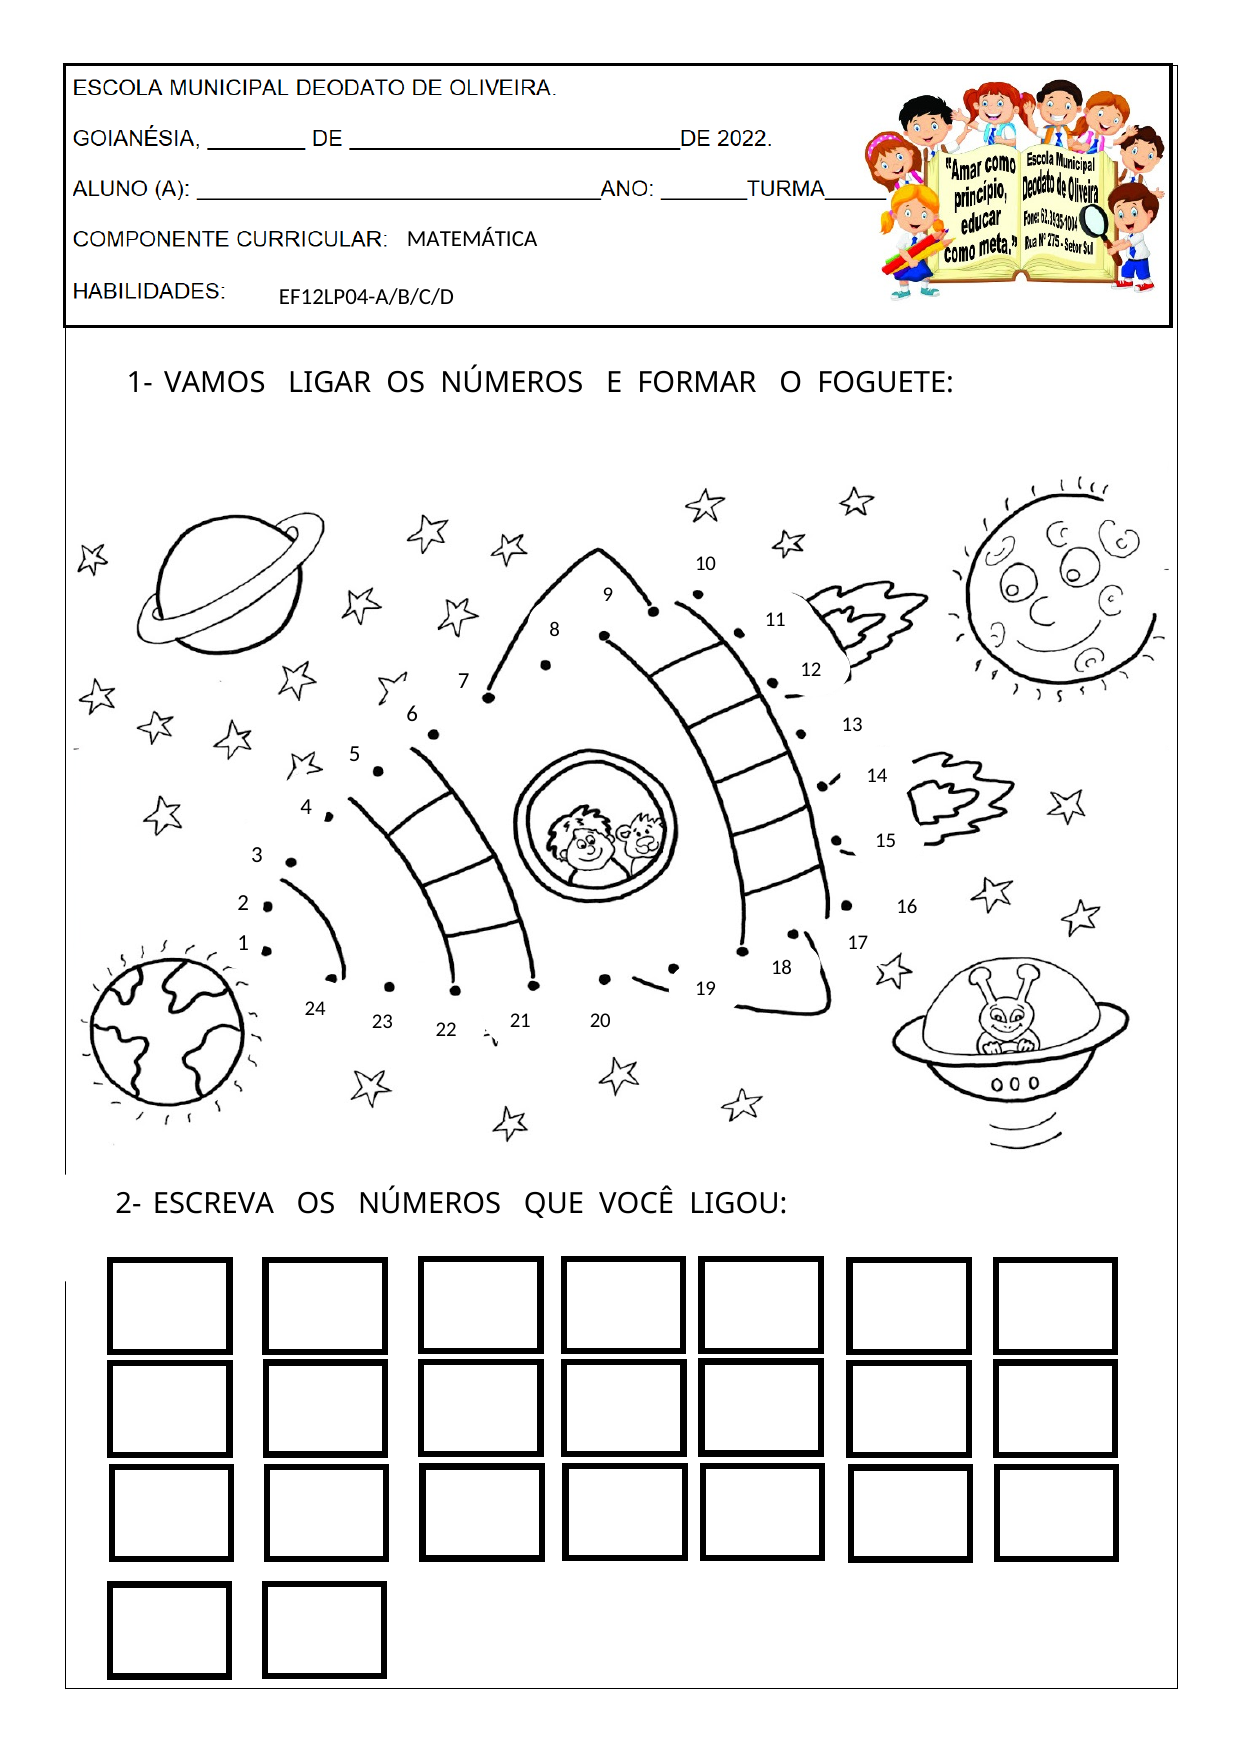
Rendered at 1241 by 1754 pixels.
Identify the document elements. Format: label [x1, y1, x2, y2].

picture [73, 461, 1169, 1188]
picture [66, 66, 1169, 325]
